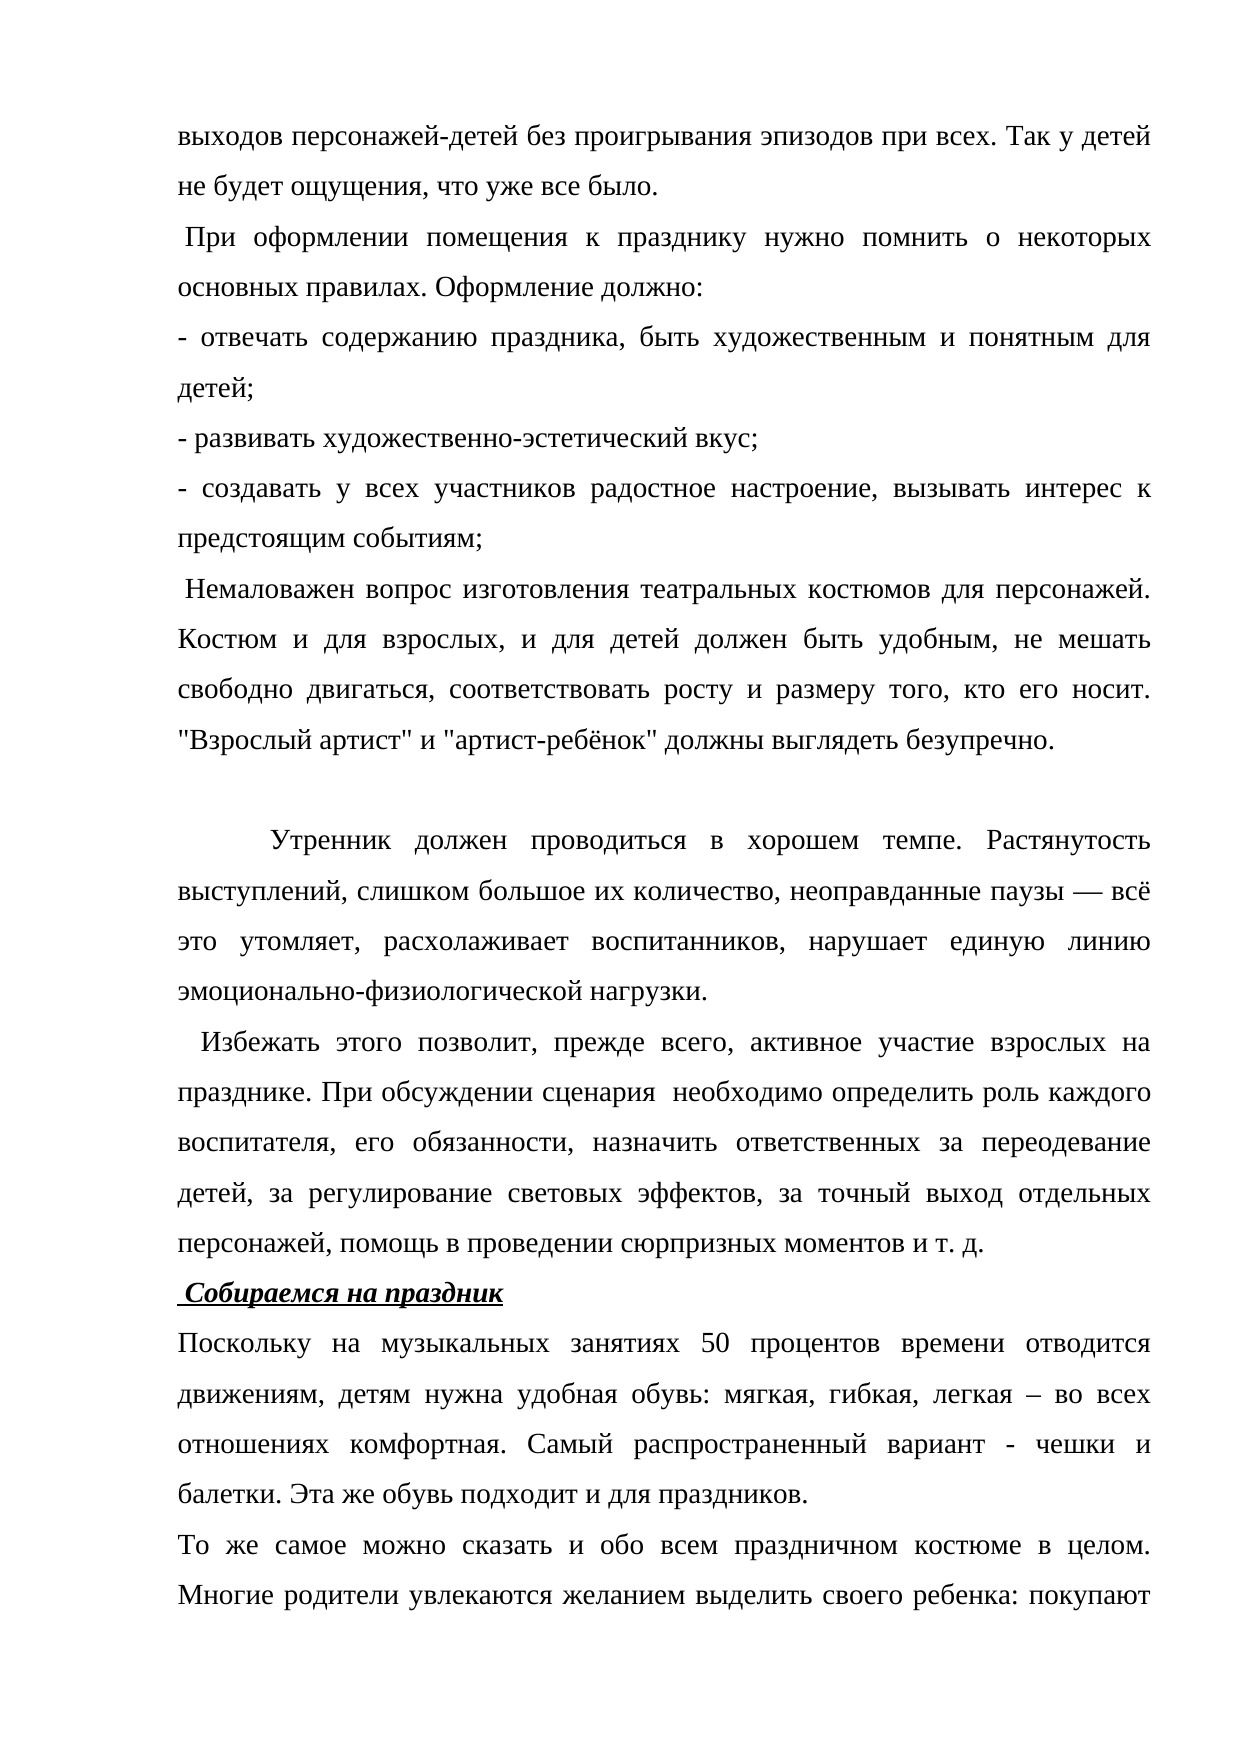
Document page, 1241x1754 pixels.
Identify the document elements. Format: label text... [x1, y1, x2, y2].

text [177, 1527, 1152, 1611]
text Поскольку на музыкальных занятиях 50 процентов времени отводится движениям, детям нужна удобная обувь: мягкая, гибкая, легкая – во всех отношениях комфортная. Самый распространенный вариант - чешки и балетки. Эта же обувь подходит и для праздников. [177, 1326, 1152, 1510]
text Избежать этого позволит, прежде всего, активное участие взрослых на празднике. При обсуждении сценария необходимо определить роль каждого воспитателя, его обязанности, назначить ответственных за переодевание детей, за регулирование световых эффектов, за точный выход отдельных персонажей, помощь в проведении сюрпризных моментов и т. д. [177, 1024, 1152, 1258]
text - отвечать содержанию праздника, быть художественным и понятным для детей; [177, 319, 1152, 403]
text Собираемся на праздник [177, 1275, 1152, 1309]
text - создавать у всех участников радостное настроение, вызывать интерес к предстоящим событиям; [177, 470, 1152, 554]
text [177, 118, 1152, 202]
text Утренник должен проводиться в хорошем темпе. Растянутость выступлений, слишком большое их количество, неоправданные паузы — всё это утомляет, расхолаживает воспитанников, нарушает единую линию эмоционально-физиологической нагрузки. [177, 822, 1152, 1007]
text - развивать художественно-эстетический вкус; [177, 420, 1152, 453]
text Немаловажен вопрос изготовления театральных костюмов для персонажей. Костюм и для взрослых, и для детей должен быть удобным, не мешать свободно двигаться, соответствовать росту и размеру того, кто его носит. "Взрослый артист" и "артист-ребёнок" должны выглядеть безупречно. [177, 571, 1152, 755]
text При оформлении помещения к празднику нужно помнить о некоторых основных правилах. Оформление должно: [177, 219, 1152, 303]
